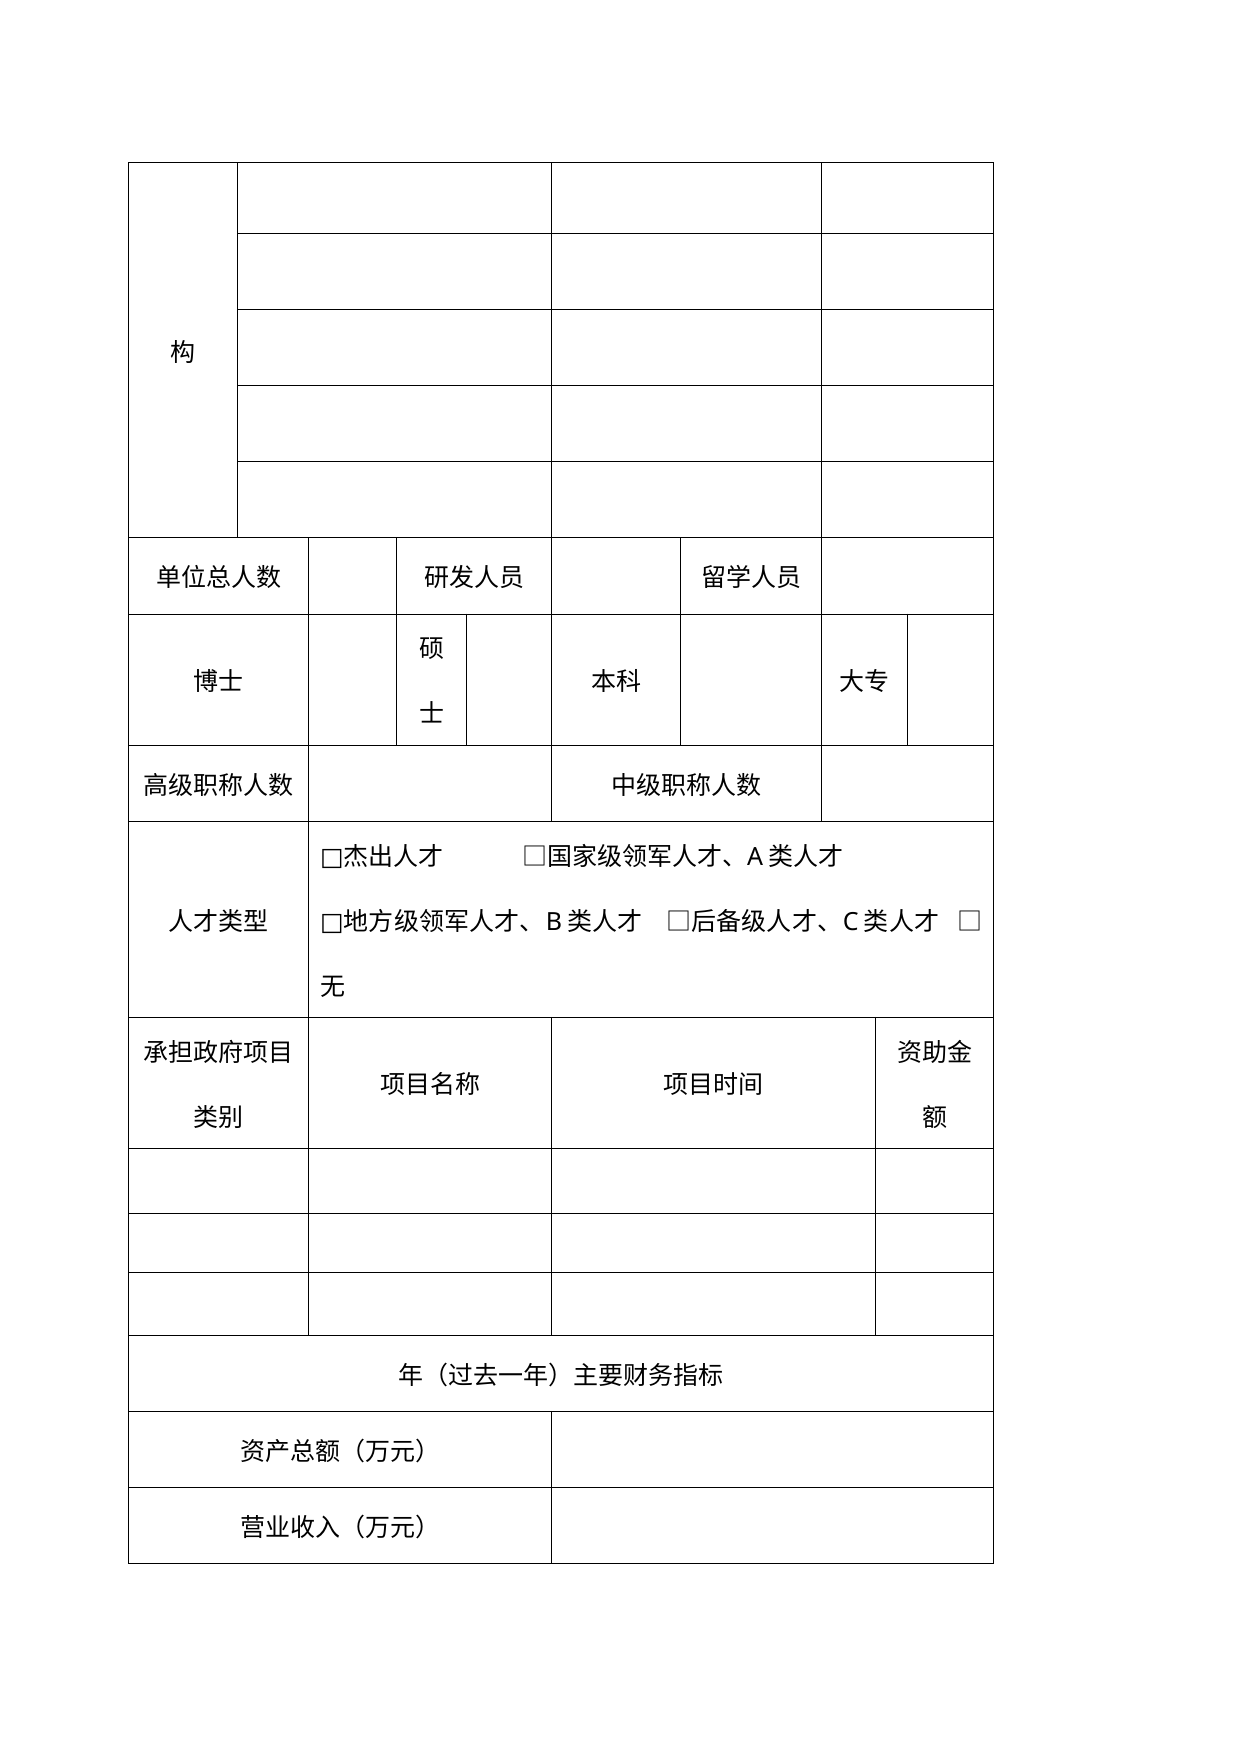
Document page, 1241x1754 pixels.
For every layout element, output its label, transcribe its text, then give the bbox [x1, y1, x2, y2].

table_cell [822, 310, 993, 385]
table_cell [309, 1273, 551, 1334]
table_cell [309, 1214, 551, 1272]
table_cell [552, 1412, 993, 1487]
table_cell [309, 615, 396, 744]
table_cell 项目时间 [552, 1018, 875, 1148]
table_cell 年（过去一年）主要财务指标 [129, 1336, 993, 1411]
table_cell [552, 310, 821, 385]
table_cell 资助金额 [876, 1018, 993, 1148]
table_cell [552, 386, 821, 461]
table_cell [129, 1273, 308, 1334]
table_cell [309, 746, 551, 821]
table_cell 资产总额（万元） [129, 1412, 551, 1487]
table_cell [129, 1149, 308, 1213]
table_cell [309, 538, 396, 613]
table_cell [876, 1214, 993, 1272]
table_cell [238, 386, 551, 461]
table_cell [309, 1149, 551, 1213]
table_cell [552, 462, 821, 537]
table_cell [822, 234, 993, 309]
table_cell □杰出人才 □国家级领军人才、A类人才 □地方级领军人才、B类人才 □后备级人才、C类人才 □无 [309, 822, 993, 1017]
table_cell [822, 386, 993, 461]
table_cell 股权结构 [129, 163, 237, 537]
table_cell 项目名称 [309, 1018, 551, 1148]
table_cell [552, 1273, 875, 1334]
table_cell [552, 163, 821, 233]
table_cell 留学人员 [681, 538, 821, 613]
table_cell 硕士 [397, 615, 466, 744]
table_cell 承担政府项目类别 [129, 1018, 308, 1148]
table_cell [552, 1214, 875, 1272]
table_cell [876, 1273, 993, 1334]
table_cell [822, 462, 993, 537]
table_cell [129, 1214, 308, 1272]
table_cell [238, 234, 551, 309]
table_cell [681, 615, 821, 744]
table_cell [552, 234, 821, 309]
table_cell 研发人员 [397, 538, 551, 613]
table_cell [908, 615, 993, 744]
table_cell 中级职称人数 [552, 746, 821, 821]
table_cell [822, 746, 993, 821]
table_cell [552, 1488, 993, 1563]
table_cell [238, 462, 551, 537]
table_cell [552, 1149, 875, 1213]
table_cell 大专 [822, 615, 907, 744]
table_cell 单位总人数 [129, 538, 308, 613]
table_cell 营业收入（万元） [129, 1488, 551, 1563]
table_cell 博士 [129, 615, 308, 744]
table_cell 本科 [552, 615, 680, 744]
table_cell [238, 163, 551, 233]
table_cell 高级职称人数 [129, 746, 308, 821]
table_cell [876, 1149, 993, 1213]
table_cell 人才类型 [129, 822, 308, 1017]
table_cell [238, 310, 551, 385]
table_cell [467, 615, 551, 744]
table_cell [822, 163, 993, 233]
table_cell [822, 538, 993, 613]
table_cell [552, 538, 680, 613]
